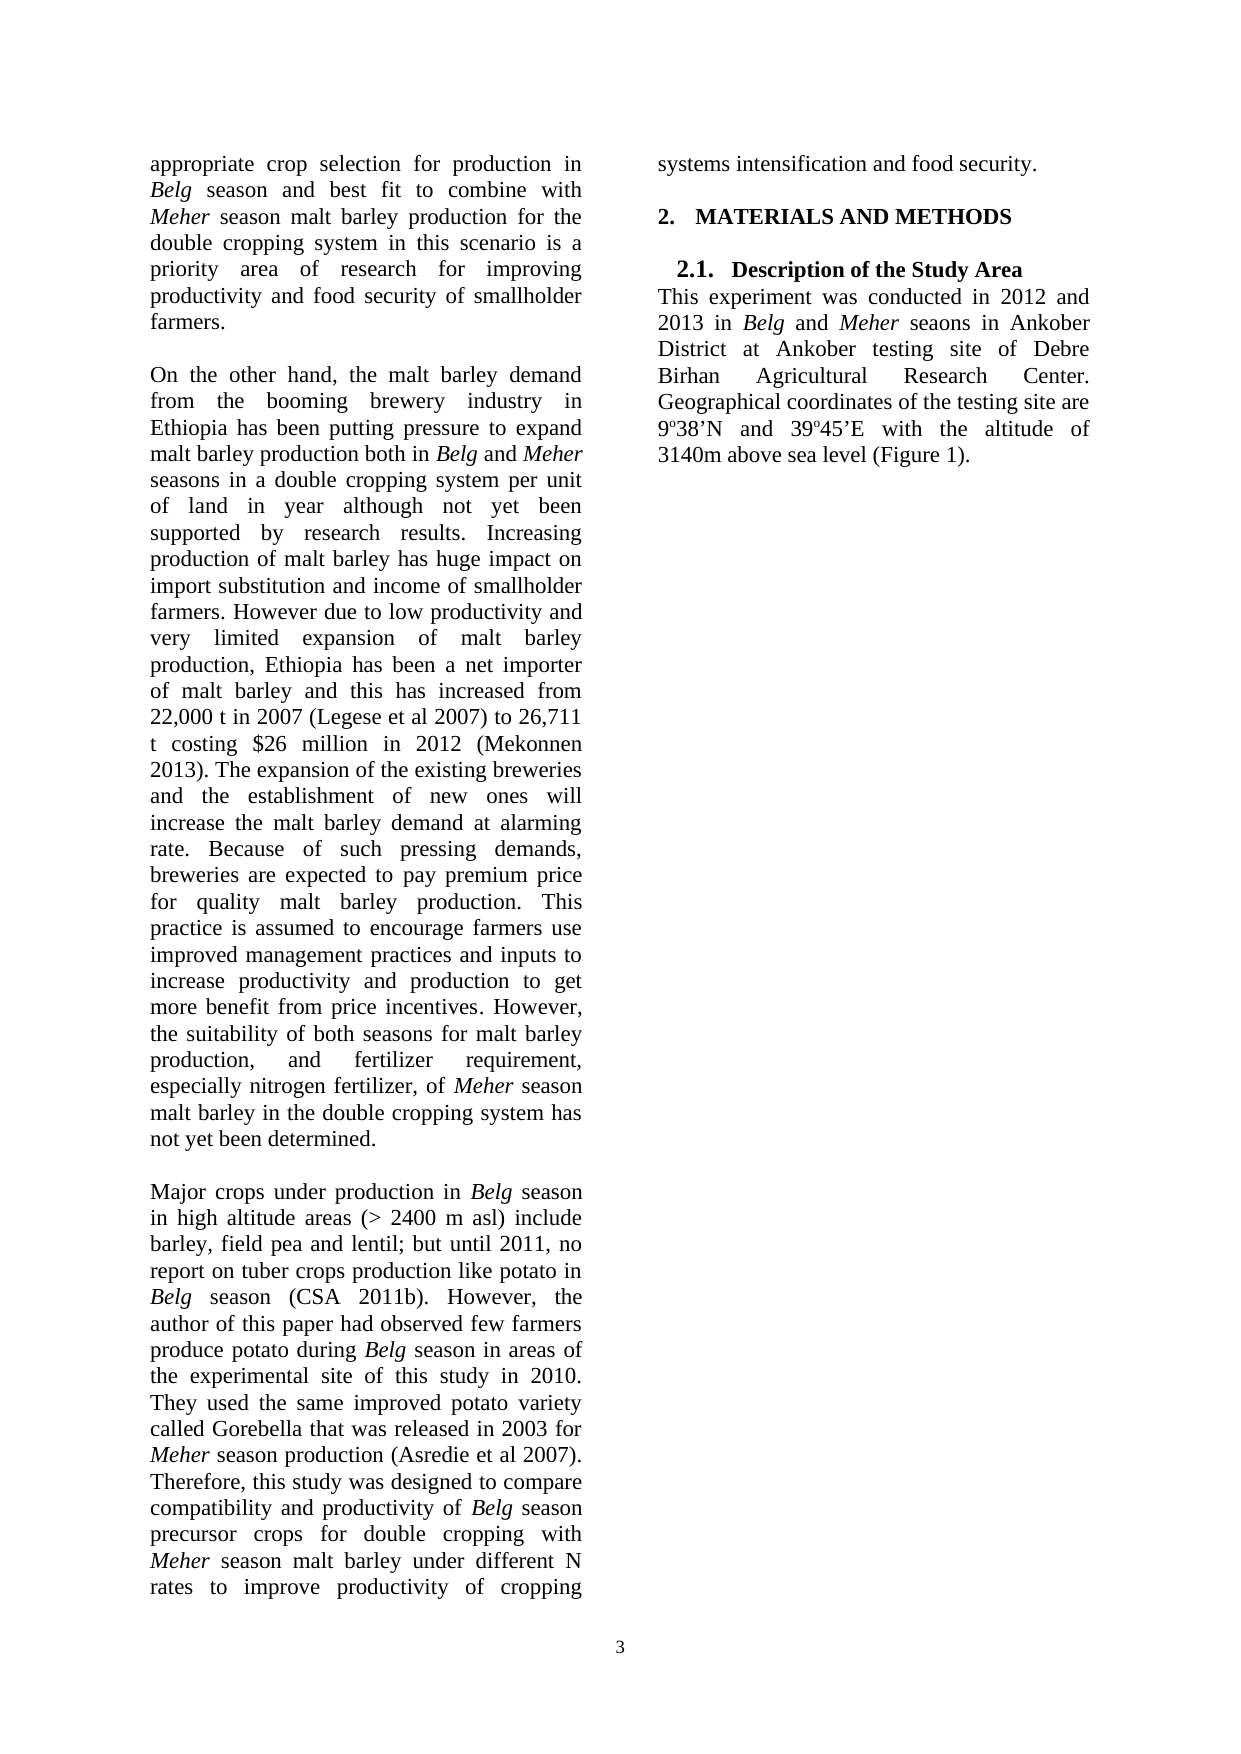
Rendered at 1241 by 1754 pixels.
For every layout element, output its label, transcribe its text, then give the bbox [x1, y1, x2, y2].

list Description of the Study Area [676, 254, 1090, 283]
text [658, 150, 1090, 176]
list MATERIALS AND METHODS [658, 203, 1090, 229]
text This experiment was conducted in 2012 and 2013 in Belg and Meher seaons in Ankober District at Ankober testing site of Debre Birhan Agricultural Research Center. Geographical coordinates of the testing site are 9o38’N and 39o45’E with the altitude of 3140m above sea level (Figure 1). [658, 283, 1090, 467]
text On the other hand, the malt barley demand from the booming brewery industry in Ethiopia has been putting pressure to expand malt barley production both in Belg and Meher seasons in a double cropping system per unit of land in year although not yet been supported by research results. Increasing production of malt barley has huge impact on import substitution and income of smallholder farmers. However due to low productivity and very limited expansion of malt barley production, Ethiopia has been a net importer of malt barley and this has increased from 22,000 t in 2007 (Legese et al 2007) to 26,711 t costing $26 million in 2012 (Mekonnen 2013). The expansion of the existing breweries and the establishment of new ones will increase the malt barley demand at alarming rate. Because of such pressing demands, breweries are expected to pay premium price for quality malt barley production. This practice is assumed to encourage farmers use improved management practices and inputs to increase productivity and production to get more benefit from price incentives. However, the suitability of both seasons for malt barley production, and fertilizer requirement, especially nitrogen fertilizer, of Meher season malt barley in the double cropping system has not yet been determined. [150, 361, 583, 1151]
text Major crops under production in Belg season in high altitude areas (> 2400 m asl) include barley, field pea and lentil; but until 2011, no report on tuber crops production like potato in Belg season (CSA 2011b). However, the author of this paper had observed few farmers produce potato during Belg season in areas of the experimental site of this study in 2010. They used the same improved potato variety called Gorebella that was released in 2003 for Meher season production (Asredie et al 2007). Therefore, this study was designed to compare compatibility and productivity of Belg season precursor crops for double cropping with Meher season malt barley under different N rates to improve productivity of cropping systems intensification and food security. [150, 1178, 583, 1599]
